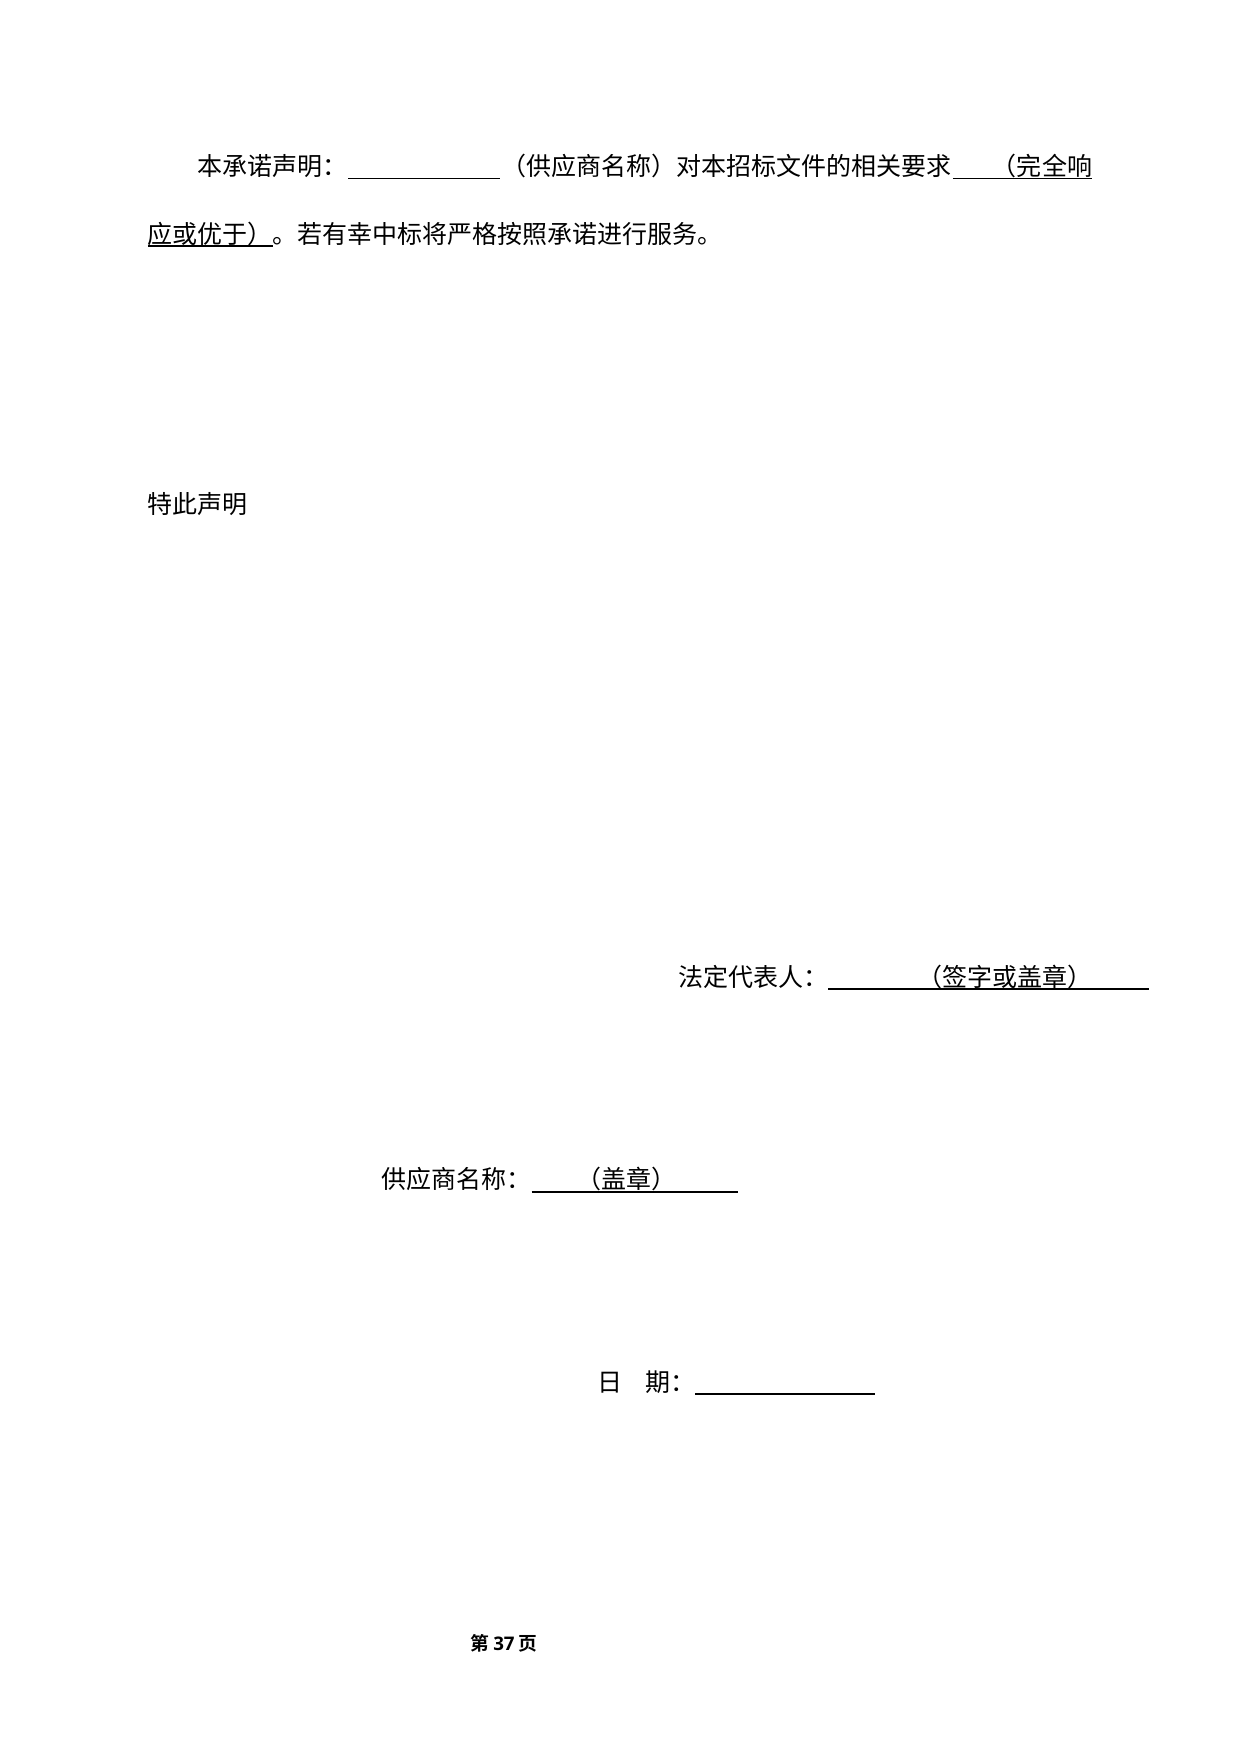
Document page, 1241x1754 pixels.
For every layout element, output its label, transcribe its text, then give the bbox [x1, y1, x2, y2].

text 特此声明 [148, 469, 1093, 537]
text 供应商名称： （盖章） [148, 1144, 1093, 1212]
text 日 期： [148, 1347, 1093, 1414]
text 法定代表人： （签字或盖章） [148, 942, 1093, 1009]
text 本承诺声明： （供应商名称）对本招标文件的相关要求 （完全响应或优于）。若有幸中标将严格按照承诺进行服务。 [148, 131, 1093, 266]
